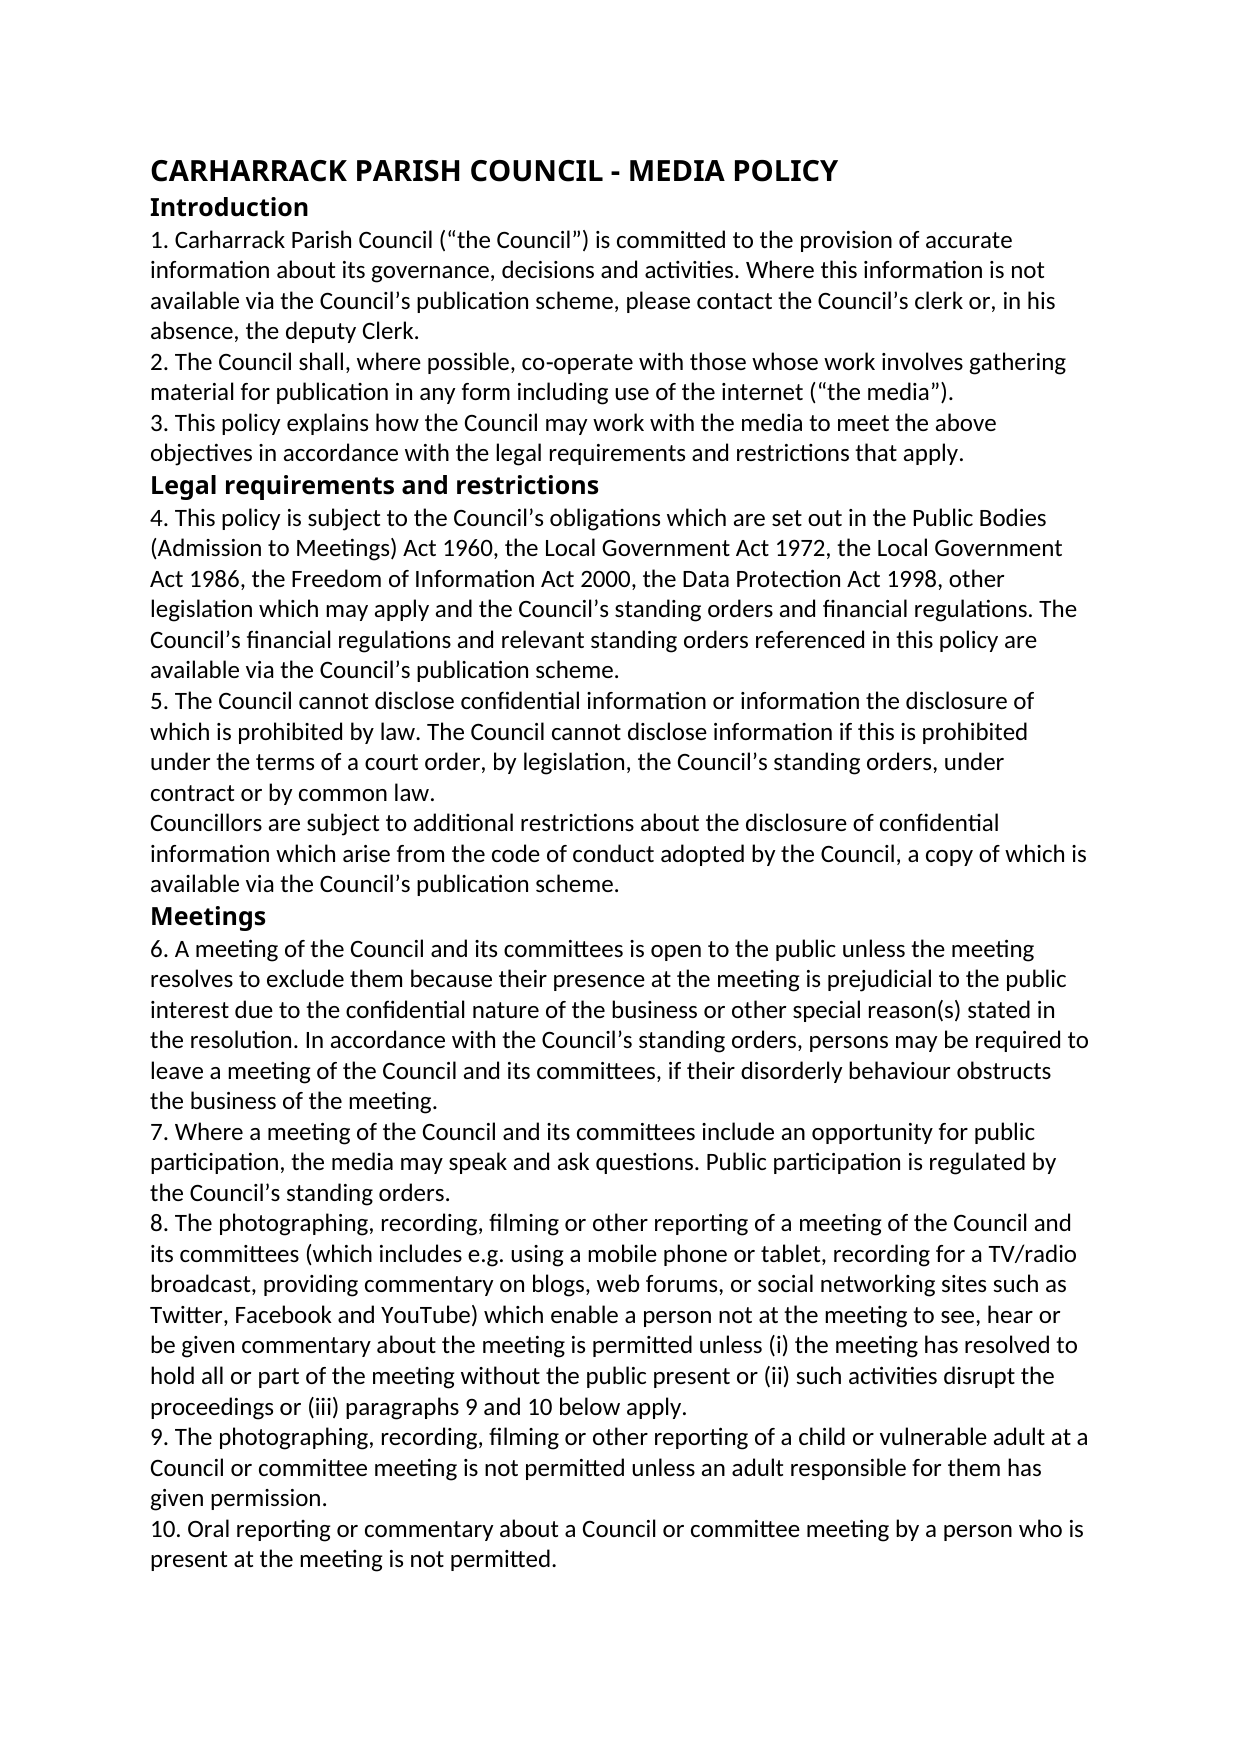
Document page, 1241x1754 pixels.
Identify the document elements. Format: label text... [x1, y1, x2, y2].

text 3. This policy explains how the Council may work with the media to meet the above objectives in accordance with the legal requirements and restrictions that apply. [150, 407, 1090, 468]
text 1. Carharrack Parish Council (“the Council”) is committed to the provision of accurate information about its governance, decisions and activities. Where this information is not available via the Council’s publication scheme, please contact the Council’s clerk or, in his absence, the deputy Clerk. [150, 224, 1090, 346]
text 4. This policy is subject to the Council’s obligations which are set out in the Public Bodies (Admission to Meetings) Act 1960, the Local Government Act 1972, the Local Government Act 1986, the Freedom of Information Act 2000, the Data Protection Act 1998, other legislation which may apply and the Council’s standing orders and financial regulations. The Council’s financial regulations and relevant standing orders referenced in this policy are available via the Council’s publication scheme. [150, 502, 1090, 685]
text 5. The Council cannot disclose confidential information or information the disclosure of which is prohibited by law. The Council cannot disclose information if this is prohibited under the terms of a court order, by legislation, the Council’s standing orders, under contract or by common law. [150, 685, 1090, 807]
text Legal requirements and restrictions [150, 468, 1090, 502]
text Meetings [150, 899, 1090, 933]
text 7. Where a meeting of the Council and its committees include an opportunity for public participation, the media may speak and ask questions. Public participation is regulated by the Council’s standing orders. [150, 1116, 1090, 1207]
text 2. The Council shall, where possible, co‐operate with those whose work involves gathering material for publication in any form including use of the internet (“the media”). [150, 346, 1090, 407]
text Introduction [150, 190, 1090, 224]
text Councillors are subject to additional restrictions about the disclosure of confidential information which arise from the code of conduct adopted by the Council, a copy of which is available via the Council’s publication scheme. [150, 807, 1090, 899]
text 6. A meeting of the Council and its committees is open to the public unless the meeting resolves to exclude them because their presence at the meeting is prejudicial to the public interest due to the confidential nature of the business or other special reason(s) stated in the resolution. In accordance with the Council’s standing orders, persons may be required to leave a meeting of the Council and its committees, if their disorderly behaviour obstructs the business of the meeting. [150, 933, 1090, 1116]
text 10. Oral reporting or commentary about a Council or committee meeting by a person who is present at the meeting is not permitted. [150, 1513, 1090, 1574]
text 9. The photographing, recording, filming or other reporting of a child or vulnerable adult at a Council or committee meeting is not permitted unless an adult responsible for them has given permission. [150, 1421, 1090, 1513]
text 8. The photographing, recording, filming or other reporting of a meeting of the Council and its committees (which includes e.g. using a mobile phone or tablet, recording for a TV/radio broadcast, providing commentary on blogs, web forums, or social networking sites such as Twitter, Facebook and YouTube) which enable a person not at the meeting to see, hear or be given commentary about the meeting is permitted unless (i) the meeting has resolved to hold all or part of the meeting without the public present or (ii) such activities disrupt the proceedings or (iii) paragraphs 9 and 10 below apply. [150, 1207, 1090, 1421]
text CARHARRACK PARISH COUNCIL ‐ MEDIA POLICY [150, 150, 1090, 190]
